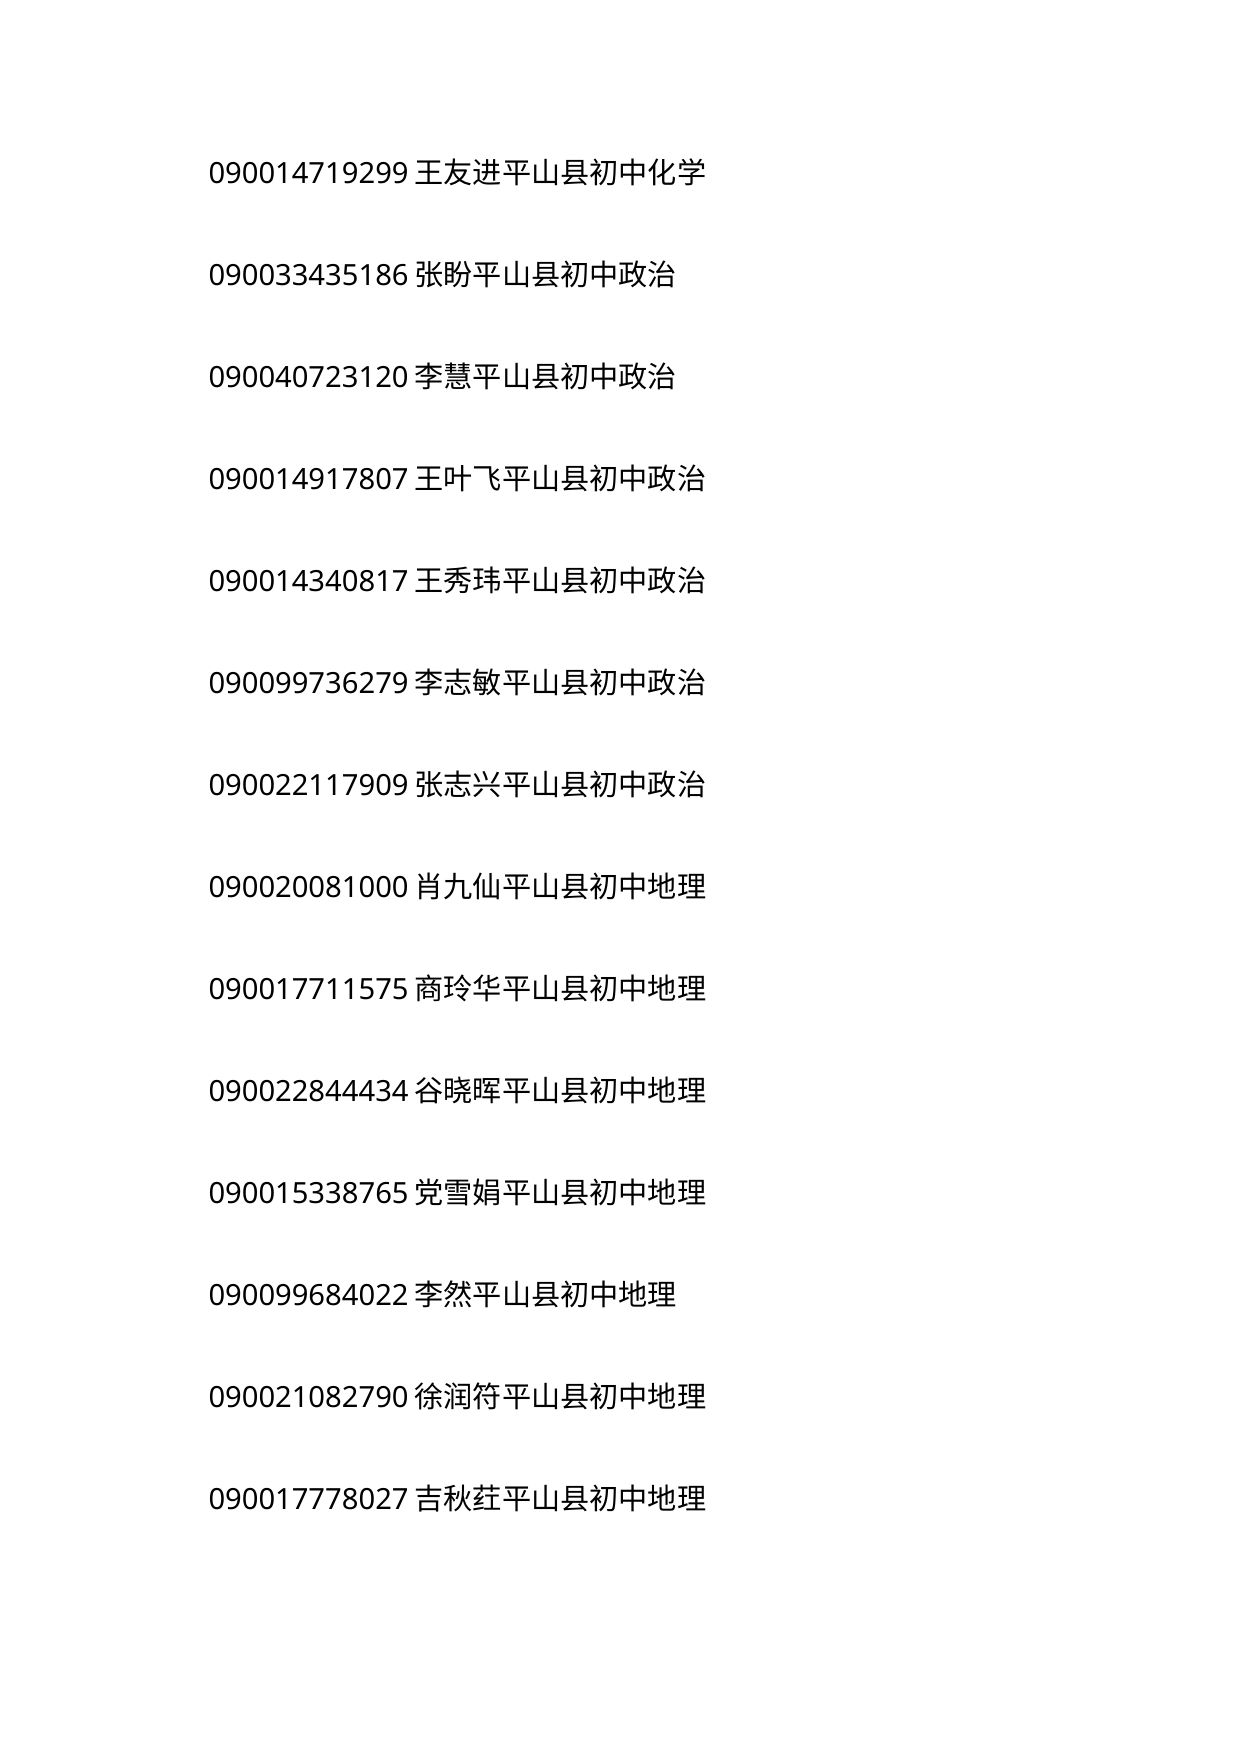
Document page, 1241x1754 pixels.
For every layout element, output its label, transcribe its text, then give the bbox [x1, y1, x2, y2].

text 090014719299王友进平山县初中化学 [150, 150, 1090, 192]
text 090099684022李然平山县初中地理 [150, 1272, 1090, 1314]
text 090017711575商玲华平山县初中地理 [150, 966, 1090, 1008]
text 090017778027吉秋荭平山县初中地理 [150, 1476, 1090, 1518]
text 090040723120李慧平山县初中政治 [150, 354, 1090, 396]
text 090014340817王秀玮平山县初中政治 [150, 558, 1090, 600]
text 090014917807王叶飞平山县初中政治 [150, 456, 1090, 498]
text 090033435186张盼平山县初中政治 [150, 252, 1090, 294]
text 090015338765党雪娟平山县初中地理 [150, 1170, 1090, 1212]
text 090099736279李志敏平山县初中政治 [150, 660, 1090, 702]
text 090020081000肖九仙平山县初中地理 [150, 864, 1090, 906]
text 090021082790徐润符平山县初中地理 [150, 1374, 1090, 1416]
text 090022117909张志兴平山县初中政治 [150, 762, 1090, 804]
text 090022844434谷晓晖平山县初中地理 [150, 1068, 1090, 1110]
